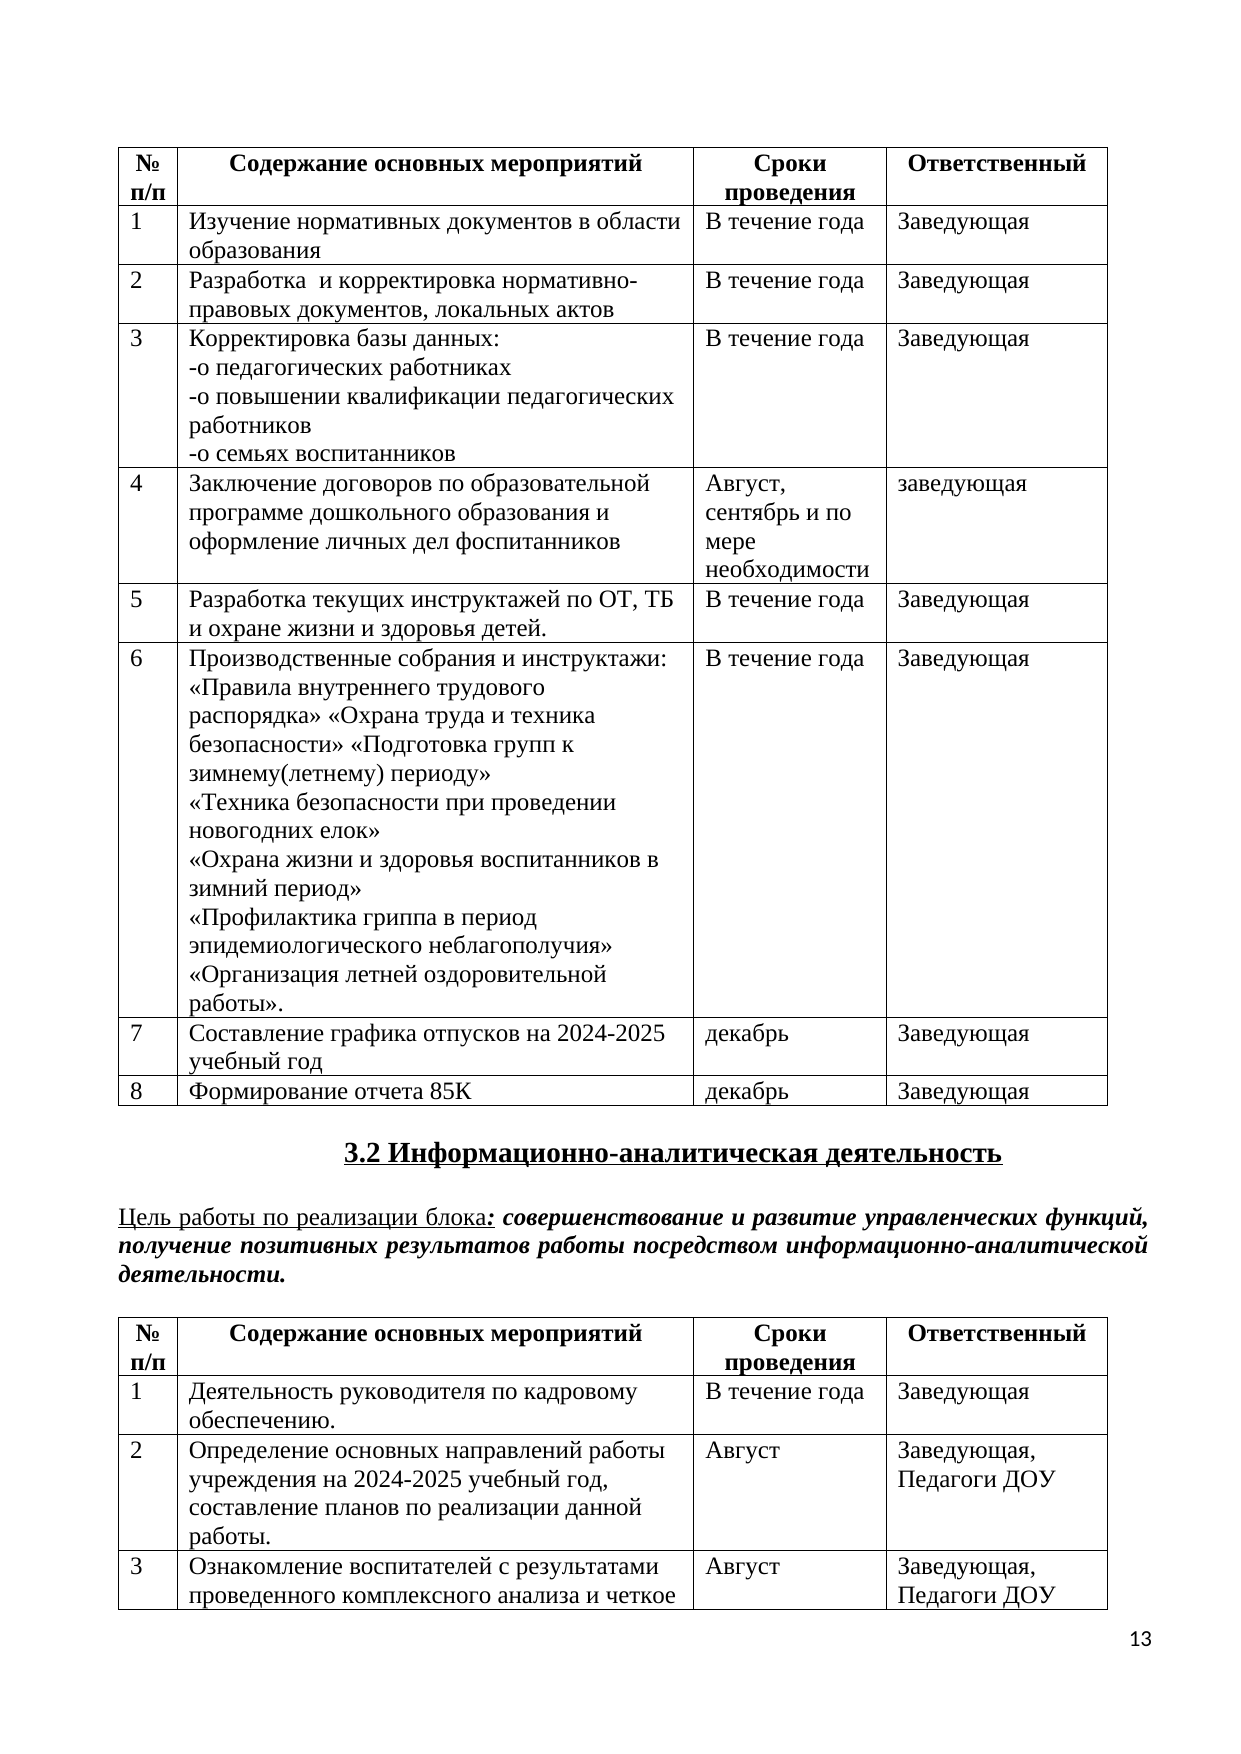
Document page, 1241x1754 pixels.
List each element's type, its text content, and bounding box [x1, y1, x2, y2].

table_cell декабрь [694, 1018, 886, 1075]
table_cell Август [694, 1551, 886, 1608]
table_header № п/п [119, 1318, 177, 1375]
text Цель работы по реализации блока: совершенствование и развитие управленческих функций, получение позитивных результатов работы посредством информационно-аналитической деятельности. [118, 1202, 1152, 1288]
table_cell Заведующая [887, 1376, 1107, 1434]
table_cell В течение года [694, 206, 886, 264]
table_cell В течение года [694, 1376, 886, 1434]
table_header Ответственный [887, 1318, 1107, 1375]
table_cell 2 [119, 1435, 177, 1550]
table_header Сроки проведения [694, 1318, 886, 1375]
table_cell В течение года [694, 643, 886, 1017]
table_cell Заведующая, Педагоги ДОУ [887, 1435, 1107, 1550]
table_cell Заведующая [887, 1018, 1107, 1075]
table_cell Изучение нормативных документов в области образования [178, 206, 693, 264]
table_cell заведующая [887, 468, 1107, 583]
table_cell 1 [119, 206, 177, 264]
table_cell 4 [119, 468, 177, 583]
table_header Содержание основных мероприятий [178, 1318, 693, 1375]
table_header Ответственный [887, 148, 1107, 205]
table_cell Деятельность руководителя по кадровому обеспечению. [178, 1376, 693, 1434]
table_cell Корректировка базы данных: -о педагогических работниках -о повышении квалификации педагогических работников -о семьях воспитанников [178, 324, 693, 467]
table_cell 3 [119, 1551, 177, 1608]
table_cell Август, сентябрь и по мере необходимости [694, 468, 886, 583]
table_cell Заключение договоров по образовательной программе дошкольного образования и оформление личных дел фоспитанников [178, 468, 693, 583]
table_cell 6 [119, 643, 177, 1017]
table_header № п/п [119, 148, 177, 205]
table_cell Заведующая [887, 265, 1107, 322]
table_cell Разработка текущих инструктажей по ОТ, ТБ и охране жизни и здоровья детей. [178, 584, 693, 642]
table_cell В течение года [694, 265, 886, 322]
table_cell В течение года [694, 324, 886, 467]
list 3.2 Информационно-аналитическая деятельность [195, 1135, 1152, 1168]
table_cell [178, 1551, 693, 1608]
table_cell Составление графика отпусков на 2024-2025 учебный год [178, 1018, 693, 1075]
table_cell Формирование отчета 85К [178, 1076, 693, 1105]
table_cell Заведующая [887, 324, 1107, 467]
table_cell 3 [119, 324, 177, 467]
table_cell декабрь [694, 1076, 886, 1105]
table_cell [887, 1551, 1107, 1608]
table_cell Производственные собрания и инструктажи: «Правила внутреннего трудового распорядка» «Охрана труда и техника безопасности» «Подготовка групп к зимнему(летнему) периоду» «Техника безопасности при проведении новогодних елок» «Охрана жизни и здоровья воспитанников в зимний период» «Профилактика гриппа в период эпидемиологического неблагополучия» «Организация летней оздоровительной работы». [178, 643, 693, 1017]
table_header Содержание основных мероприятий [178, 148, 693, 205]
table_cell В течение года [694, 584, 886, 642]
table_cell 8 [119, 1076, 177, 1105]
table_cell 5 [119, 584, 177, 642]
table_header Сроки проведения [694, 148, 886, 205]
table_cell Определение основных направлений работы учреждения на 2024-2025 учебный год, составление планов по реализации данной работы. [178, 1435, 693, 1550]
table_cell Заведующая [887, 643, 1107, 1017]
table_cell Разработка и корректировка нормативно-правовых документов, локальных актов [178, 265, 693, 322]
table_cell Август [694, 1435, 886, 1550]
table_cell 7 [119, 1018, 177, 1075]
table_cell Заведующая [887, 206, 1107, 264]
table_cell 1 [119, 1376, 177, 1434]
table_cell Заведующая [887, 1076, 1107, 1105]
table_cell Заведующая [887, 584, 1107, 642]
table_cell 2 [119, 265, 177, 322]
